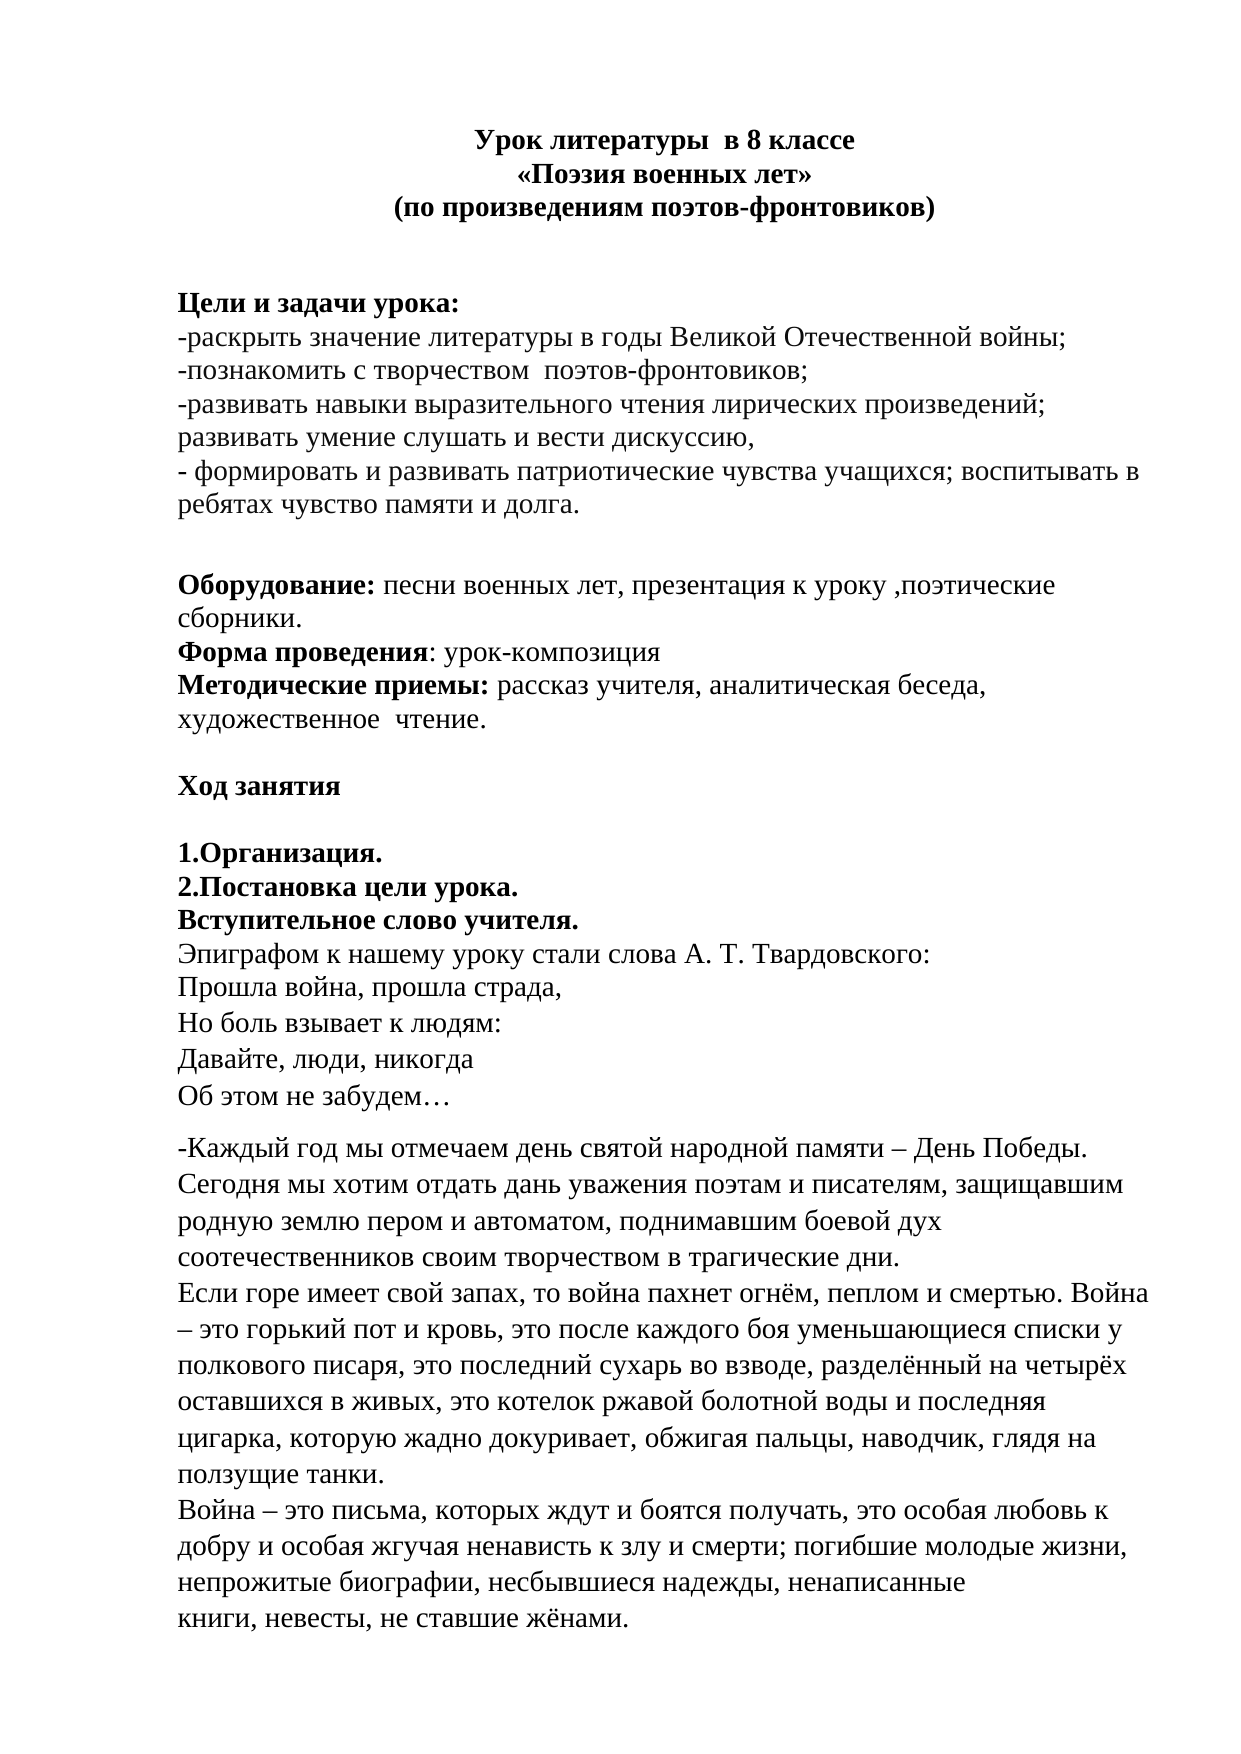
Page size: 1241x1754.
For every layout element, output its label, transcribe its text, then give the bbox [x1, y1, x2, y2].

text Ход занятия [177, 768, 1152, 802]
text «Поэзия военных лет» [177, 156, 1152, 189]
text Форма проведения: урок-композиция [177, 634, 1152, 667]
text Цели и задачи урока: [177, 285, 1152, 319]
text Прошла война, прошла страда, Но боль взывает к людям: Давайте, люди, никогда Об этом не забудем… [177, 969, 1152, 1111]
text Вступительное слово учителя. [177, 902, 1152, 936]
text (по произведениям поэтов-фронтовиков) [177, 189, 1152, 223]
text Урок литературы в 8 классе [177, 122, 1152, 156]
text Эпиграфом к нашему уроку стали слова А. Т. Твардовского: [177, 936, 1152, 969]
text Методические приемы: рассказ учителя, аналитическая беседа, художественное чтение. [177, 667, 1152, 734]
text - формировать и развивать патриотические чувства учащихся; воспитывать в ребятах чувство памяти и долга. [177, 453, 1152, 520]
text Оборудование: песни военных лет, презентация к уроку ,поэтические сборники. [177, 567, 1152, 634]
text 1.Организация. [177, 835, 1152, 869]
text -раскрыть значение литературы в годы Великой Отечественной войны; [177, 319, 1152, 352]
text 2.Постановка цели урока. [177, 869, 1152, 902]
text -Каждый год мы отмечаем день святой народной памяти – День Победы. Сегодня мы хотим отдать дань уважения поэтам и писателям, защищавшим родную землю пером и автоматом, поднимавшим боевой дух соотечественников своим творчеством в трагические дни. Если горе имеет свой запах, то война пахнет огнём, пеплом и смертью. Война – это горький пот и кровь, это после каждого боя уменьшающиеся списки у полкового писаря, это последний сухарь во взводе, разделённый на четырёх оставшихся в живых, это котелок ржавой болотной воды и последняя цигарка, которую жадно докуривает, обжигая пальцы, наводчик, глядя на ползущие танки. Война – это письма, которых ждут и боятся получать, это особая любовь к добру и особая жгучая ненависть к злу и смерти; погибшие молодые жизни, непрожитые биографии, несбывшиеся надежды, ненаписанные книги, невесты, не ставшие жёнами. [177, 1131, 1152, 1634]
text -познакомить с творчеством поэтов-фронтовиков; [177, 352, 1152, 386]
text -развивать навыки выразительного чтения лирических произведений; развивать умение слушать и вести дискуссию, [177, 386, 1152, 453]
